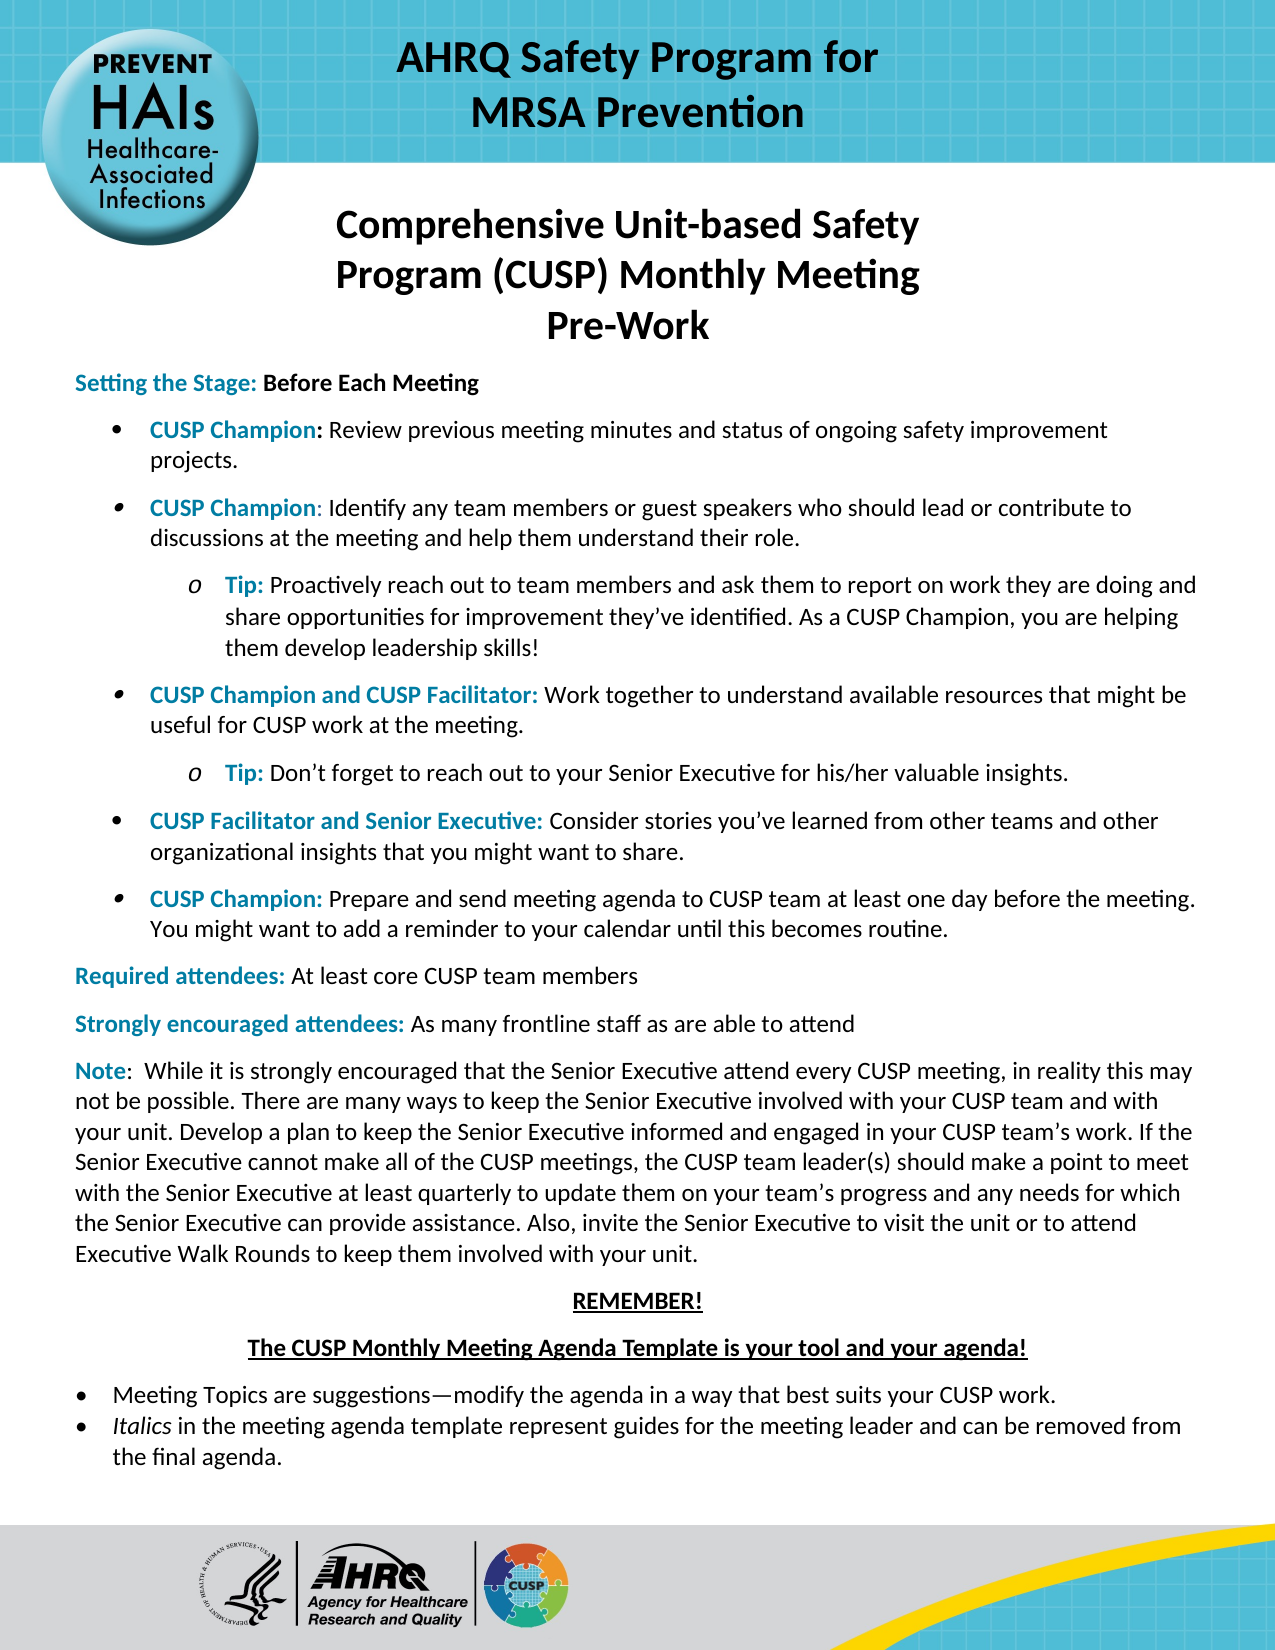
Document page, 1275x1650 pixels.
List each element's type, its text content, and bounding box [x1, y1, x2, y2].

list Italics in the meeting agenda template represent guides for the meeting leader and can be removed from the final agenda. [75, 1410, 1200, 1471]
list CUSP Champion and CUSP Facilitator: Work together to understand available resources that might be useful for CUSP work at the meeting. [112, 679, 1200, 740]
text Required attendees: At least core CUSP team members [75, 961, 1200, 991]
text Setting the Stage: Before Each Meeting [75, 367, 1200, 397]
list CUSP Champion: Prepare and send meeting agenda to CUSP team at least one day before the meeting. You might want to add a reminder to your calendar until this becomes routine. [112, 883, 1200, 944]
text The CUSP Monthly Meeting Agenda Template is your tool and your agenda! [75, 1332, 1200, 1363]
text Comprehensive Unit-based Safety Program (CUSP) Monthly Meeting Pre-Work [300, 198, 956, 350]
list Meeting Topics are suggestions—modify the agenda in a way that best suits your CUSP work. [75, 1379, 1200, 1410]
list CUSP Champion: Identify any team members or guest speakers who should lead or contribute to discussions at the meeting and help them understand their role. [112, 492, 1200, 553]
picture [0, 0, 1275, 1650]
list Tip: Proactively reach out to team members and ask them to report on work they are doing and share opportunities for improvement they’ve identified. As a CUSP Champion, you are helping them develop leadership skills! [187, 569, 1200, 662]
list CUSP Champion: Review previous meeting minutes and status of ongoing safety improvement projects. [112, 414, 1200, 475]
list Tip: Don’t forget to reach out to your Senior Executive for his/her valuable insights. [187, 757, 1200, 788]
text Note: While it is strongly encouraged that the Senior Executive attend every CUSP meeting, in reality this may not be possible. There are many ways to keep the Senior Executive involved with your CUSP team and with your unit. Develop a plan to keep the Senior Executive informed and engaged in your CUSP team’s work. If the Senior Executive cannot make all of the CUSP meetings, the CUSP team leader(s) should make a point to meet with the Senior Executive at least quarterly to update them on your team’s progress and any needs for which the Senior Executive can provide assistance. Also, invite the Senior Executive to visit the unit or to attend Executive Walk Rounds to keep them involved with your unit. [75, 1055, 1200, 1268]
text Strongly encouraged attendees: As many frontline staff as are able to attend [75, 1008, 1200, 1038]
text REMEMBER! [75, 1285, 1200, 1316]
list CUSP Facilitator and Senior Executive: Consider stories you’ve learned from other teams and other organizational insights that you might want to share. [112, 805, 1200, 866]
